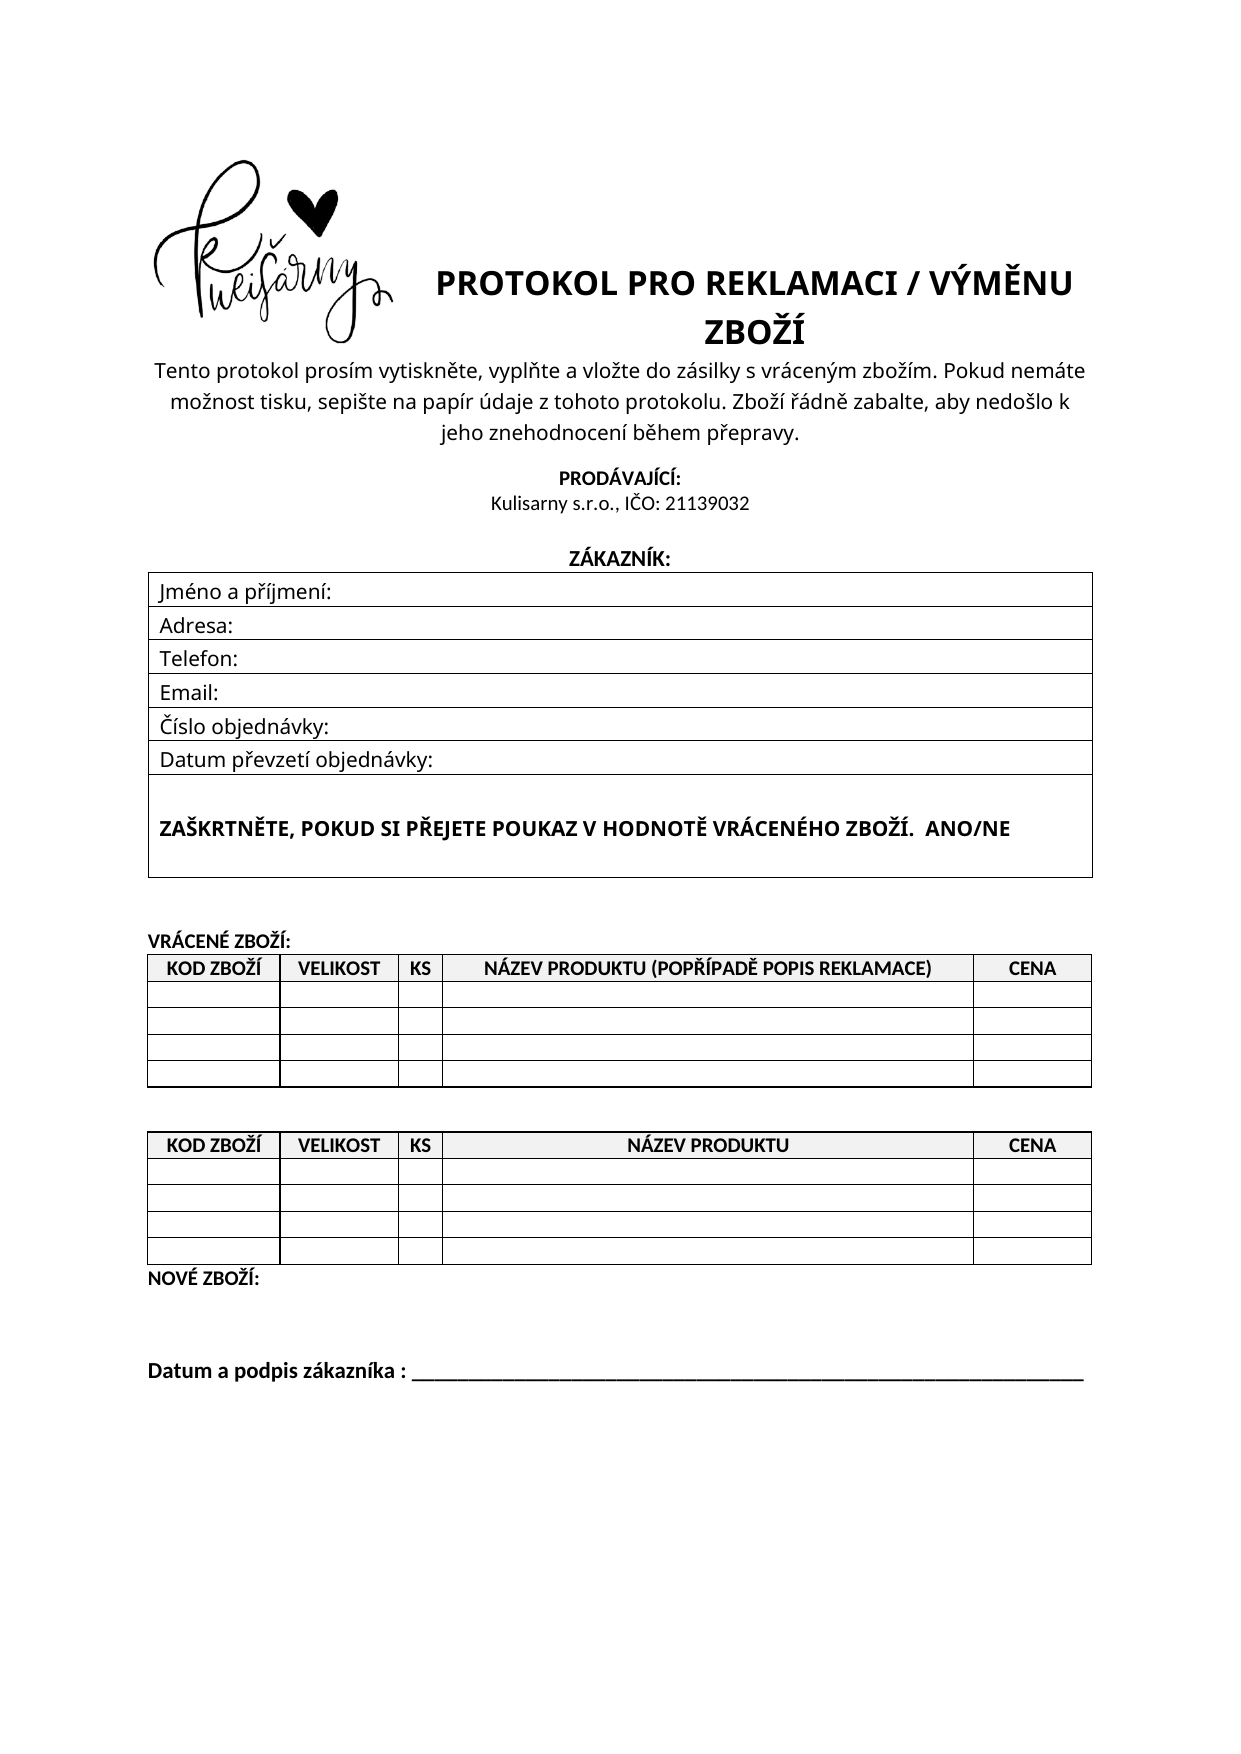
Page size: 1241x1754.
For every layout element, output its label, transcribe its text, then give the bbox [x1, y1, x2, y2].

table_cell Telefon: [149, 640, 1092, 673]
table_cell [148, 1035, 279, 1060]
table_header KOD ZBOŽÍ [148, 955, 279, 981]
table_header KS [399, 955, 442, 981]
text PROTOKOL PRO REKLAMACI / VÝMĚNU ZBOŽÍ Tento protokol prosím vytiskněte, vyplňte a vložte do zásilky s vráceným zbožím. Pokud nemáte možnost tisku, sepište na papír údaje z tohoto protokolu. Zboží řádně zabalte, aby nedošlo k jeho znehodnocení během přepravy. [148, 260, 1093, 446]
table_cell [281, 1008, 398, 1033]
table_header KS [399, 1133, 442, 1158]
table_cell Adresa: [149, 607, 1092, 639]
table_cell [974, 1185, 1091, 1211]
text VRÁCENÉ ZBOŽÍ: [148, 929, 1093, 954]
table_cell [399, 1238, 442, 1264]
table_cell [443, 1212, 973, 1237]
table_cell [443, 1008, 973, 1033]
table_cell ZAŠKRTNĚTE, POKUD SI PŘEJETE POUKAZ V HODNOTĚ VRÁCENÉHO ZBOŽÍ. ANO/NE [149, 775, 1092, 877]
table_cell [399, 1185, 442, 1211]
table_header Jméno a příjmení: [149, 573, 1092, 606]
table_cell [443, 1035, 973, 1060]
table_header VELIKOST [281, 955, 398, 981]
picture [147, 147, 398, 350]
text Datum a podpis zákazníka : ___________________________________________________________ [148, 1356, 1093, 1384]
table_cell [148, 1159, 279, 1184]
table_cell [974, 982, 1091, 1007]
table_cell [974, 1238, 1091, 1264]
text PRODÁVAJÍCÍ: [148, 465, 1093, 491]
table_cell [148, 1238, 279, 1264]
table_header NÁZEV PRODUKTU (POPŘÍPADĚ POPIS REKLAMACE) [443, 955, 973, 981]
text ZÁKAZNÍK: [148, 544, 1093, 572]
table_cell Číslo objednávky: [149, 708, 1092, 740]
table_cell [148, 1061, 279, 1086]
table_cell [443, 1185, 973, 1211]
table_header CENA [974, 955, 1091, 981]
table_cell [281, 982, 398, 1007]
table_header VELIKOST [281, 1133, 398, 1158]
table_cell [148, 982, 279, 1007]
table_cell [399, 1212, 442, 1237]
table_cell Email: [149, 674, 1092, 707]
table_cell [399, 982, 442, 1007]
table_cell [443, 1159, 973, 1184]
table_cell [148, 1185, 279, 1211]
text Kulisarny s.r.o., IČO: 21139032 [148, 491, 1093, 516]
table_cell [399, 1159, 442, 1184]
table_cell [148, 1008, 279, 1033]
table_header KOD ZBOŽÍ [148, 1133, 279, 1158]
table_cell [281, 1185, 398, 1211]
table_cell [399, 1008, 442, 1033]
text NOVÉ ZBOŽÍ: [148, 1265, 1093, 1290]
table_cell [399, 1035, 442, 1060]
table_cell [399, 1061, 442, 1086]
table_cell [443, 1061, 973, 1086]
table_cell [281, 1212, 398, 1237]
table_cell [443, 1238, 973, 1264]
table_cell [281, 1061, 398, 1086]
table_header CENA [974, 1133, 1091, 1158]
table_cell [974, 1061, 1091, 1086]
table_cell [974, 1159, 1091, 1184]
table_cell [281, 1159, 398, 1184]
table_header NÁZEV PRODUKTU [443, 1133, 973, 1158]
table_cell [974, 1008, 1091, 1033]
table_cell [443, 982, 973, 1007]
table_cell [281, 1035, 398, 1060]
table_cell [974, 1212, 1091, 1237]
table_cell [974, 1035, 1091, 1060]
table_cell [148, 1212, 279, 1237]
table_cell Datum převzetí objednávky: [149, 741, 1092, 774]
table_cell [281, 1238, 398, 1264]
